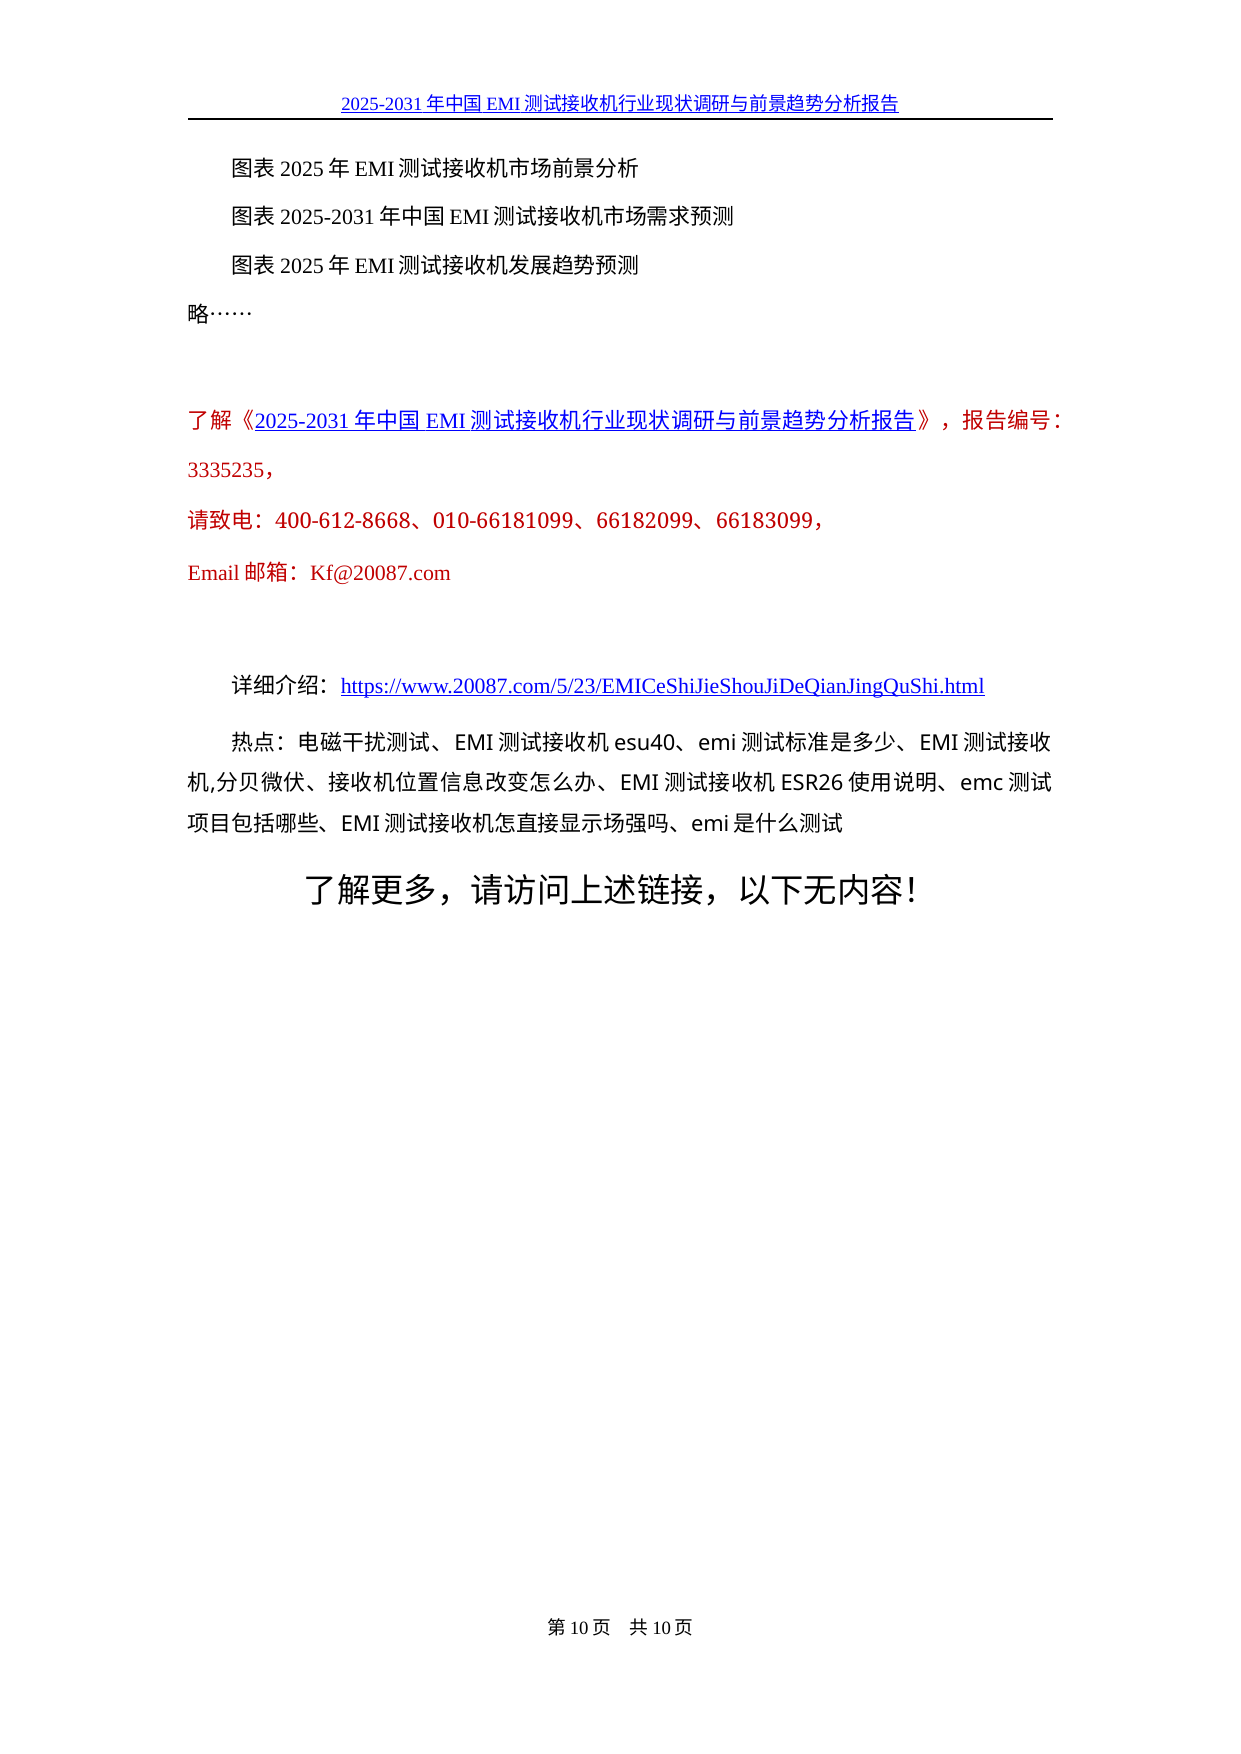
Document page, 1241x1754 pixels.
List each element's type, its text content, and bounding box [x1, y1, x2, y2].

text 热点：电磁干扰测试、EMI测试接收机esu40、emi测试标准是多少、EMI测试接收机,分贝微伏、接收机位置信息改变怎么办、EMI测试接收机ESR26使用说明、emc测试项目包括哪些、EMI测试接收机怎直接显示场强吗、emi是什么测试 [187, 724, 1053, 838]
text 请致电：400-612-8668、010-66181099、66182099、66183099， [187, 503, 1053, 536]
text 详细介绍：https://www.20087.com/5/23/EMICeShiJieShouJiDeQianJingQuShi.html [187, 668, 1053, 700]
text Email邮箱：Kf@20087.com [187, 555, 1053, 587]
text 了解《2025-2031年中国EMI测试接收机行业现状调研与前景趋势分析报告》，报告编号：3335235， [187, 403, 1053, 484]
title 了解更多，请访问上述链接，以下无内容！ [187, 856, 1053, 921]
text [187, 150, 1053, 329]
